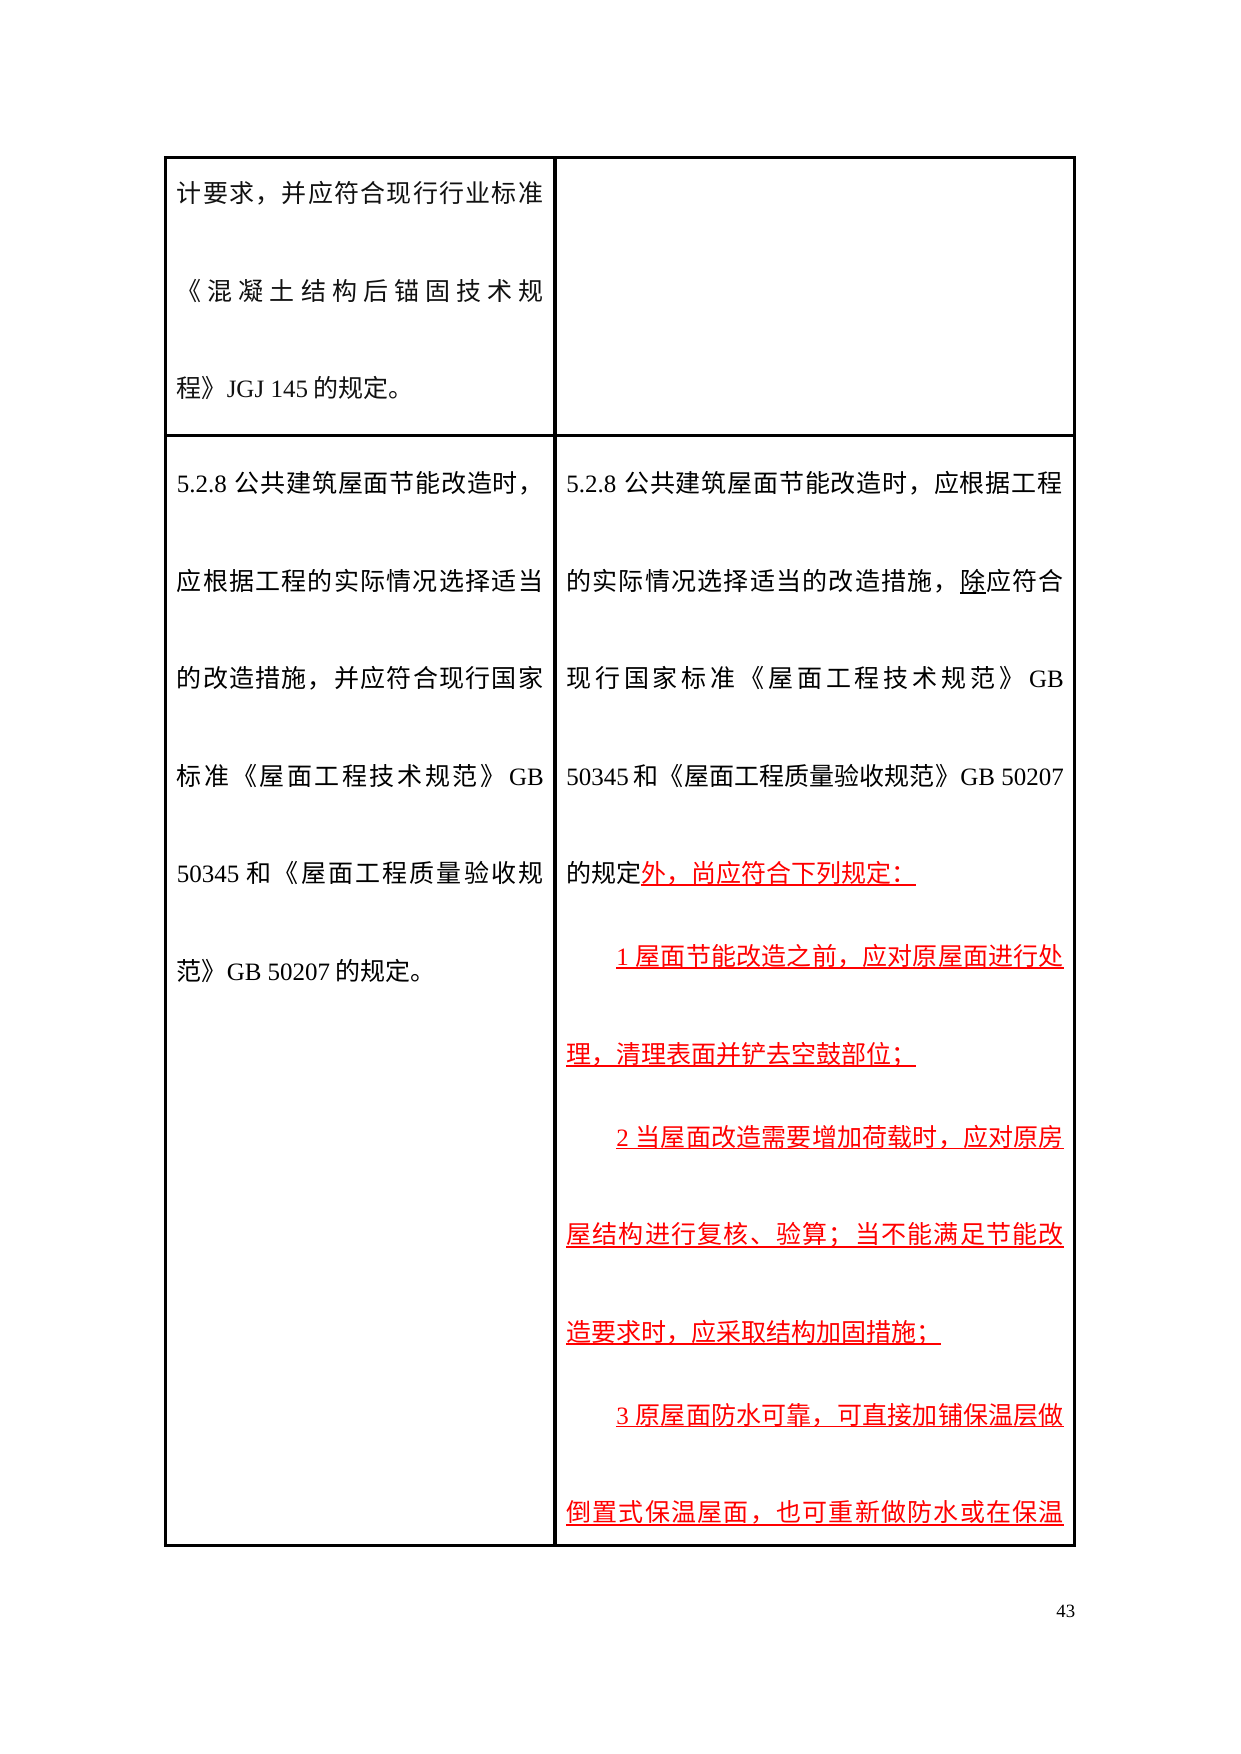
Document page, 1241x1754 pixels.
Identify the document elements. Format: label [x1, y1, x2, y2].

table_cell [167, 437, 553, 1543]
table_cell [167, 159, 553, 433]
table_cell [557, 437, 1073, 1543]
table_cell [557, 159, 1073, 433]
